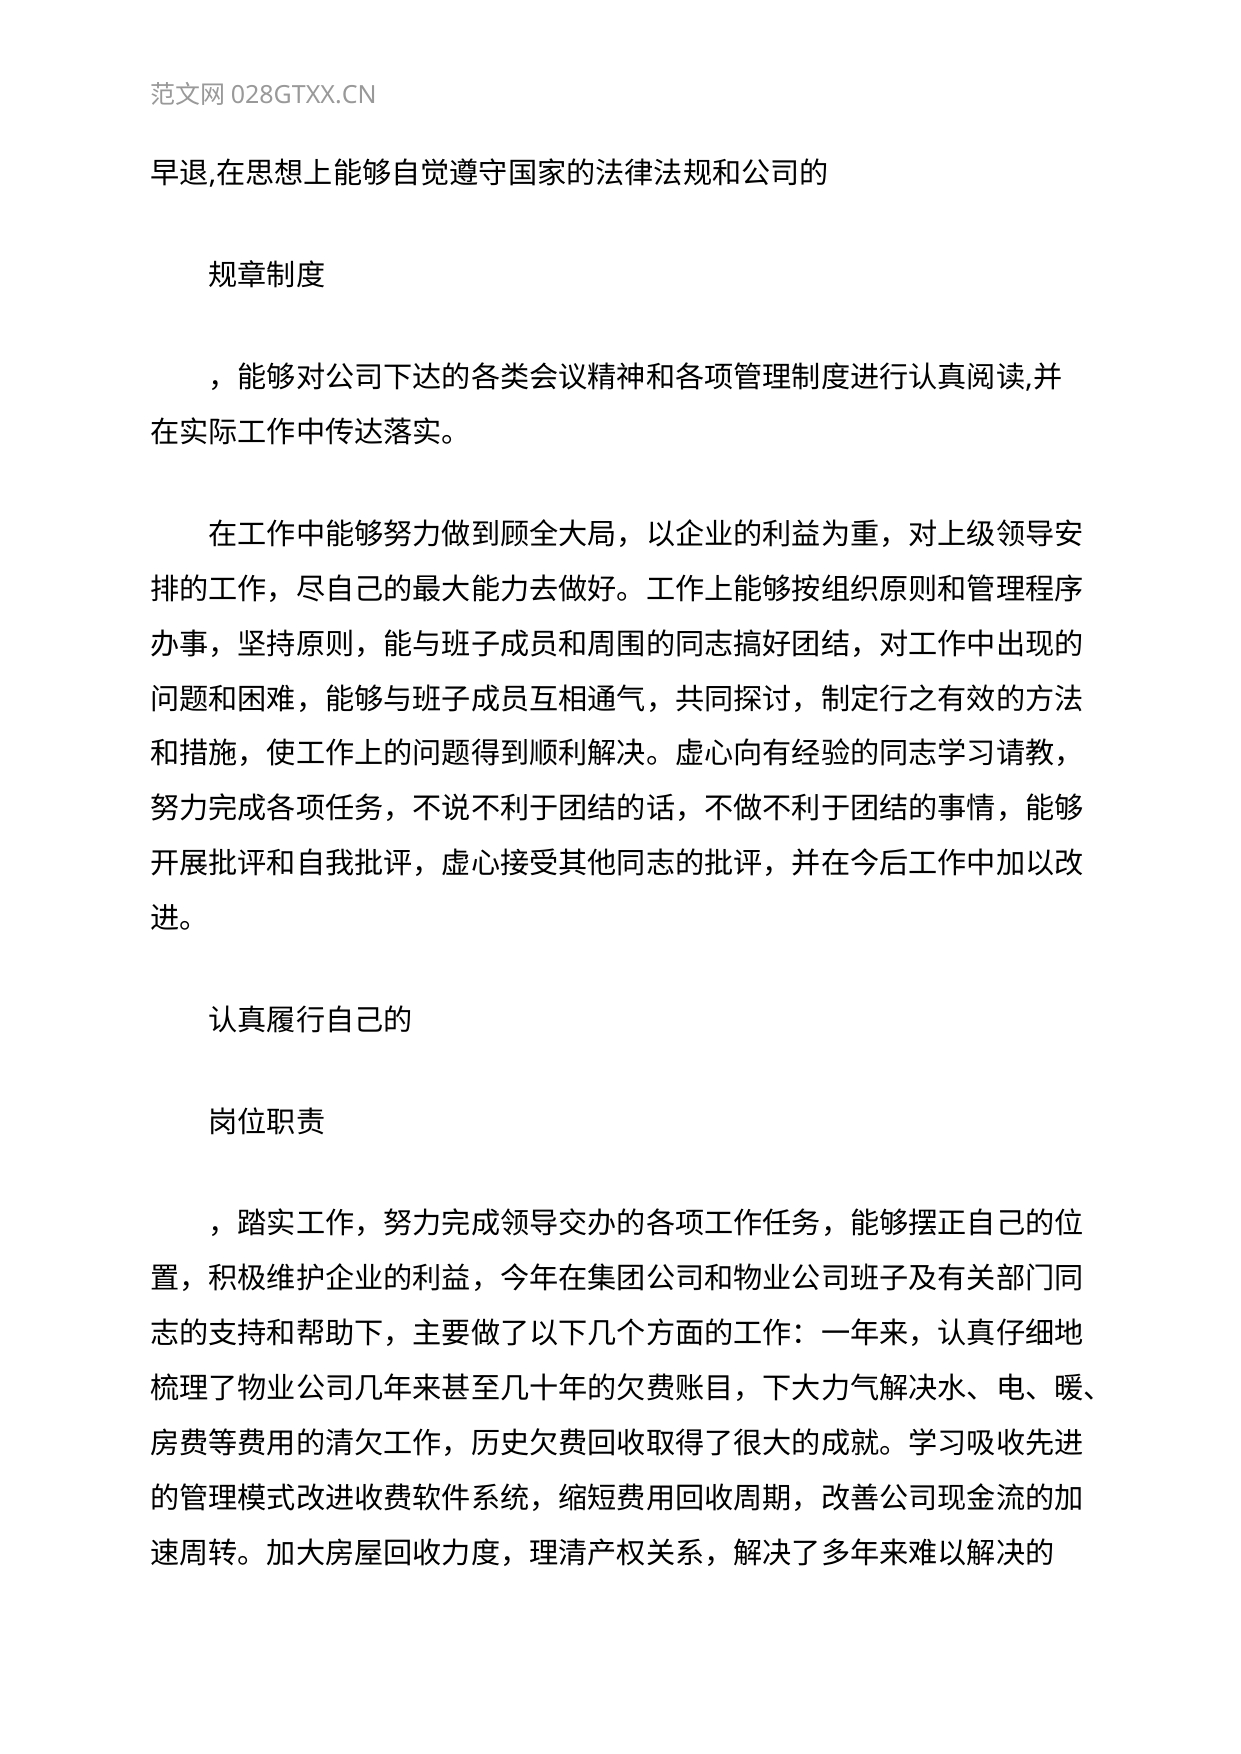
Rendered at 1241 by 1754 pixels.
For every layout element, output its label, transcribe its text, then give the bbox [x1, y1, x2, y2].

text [150, 150, 1090, 192]
text 规章制度 [150, 252, 1090, 294]
text 认真履行自己的 [150, 997, 1090, 1039]
text ，能够对公司下达的各类会议精神和各项管理制度进行认真阅读,并在实际工作中传达落实。 [150, 354, 1090, 451]
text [150, 1200, 1090, 1572]
text 岗位职责 [150, 1098, 1090, 1141]
text 在工作中能够努力做到顾全大局，以企业的利益为重，对上级领导安排的工作，尽自己的最大能力去做好。工作上能够按组织原则和管理程序办事，坚持原则，能与班子成员和周围的同志搞好团结，对工作中出现的问题和困难，能够与班子成员互相通气，共同探讨，制定行之有效的方法和措施，使工作上的问题得到顺利解决。虚心向有经验的同志学习请教，努力完成各项任务，不说不利于团结的话，不做不利于团结的事情，能够开展批评和自我批评，虚心接受其他同志的批评，并在今后工作中加以改进。 [150, 511, 1090, 937]
